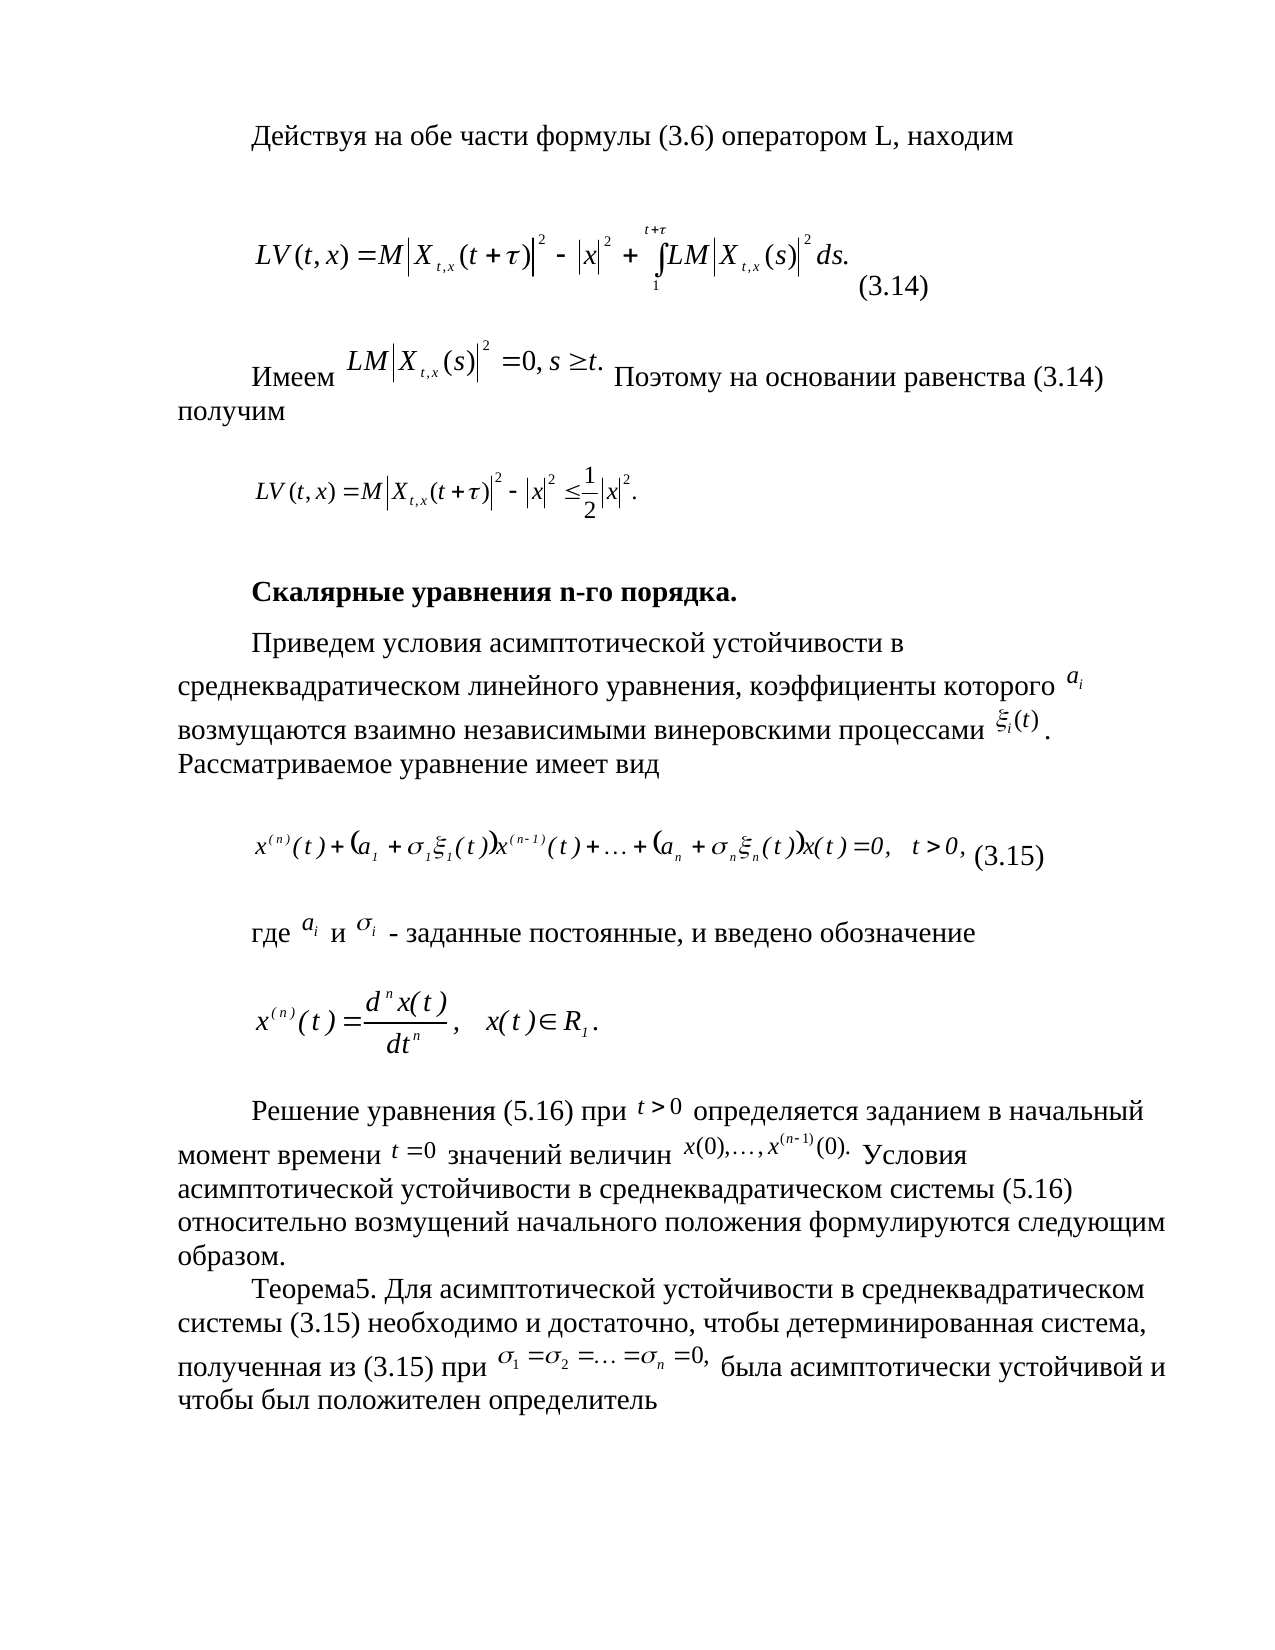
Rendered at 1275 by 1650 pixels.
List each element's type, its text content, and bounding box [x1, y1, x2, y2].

text Теорема5. Для асимптотической устойчивости в среднеквадратическом системы (3.15) необходимо и достаточно, чтобы детерминированная система, полученная из (3.15) при была асимптотически устойчивой и чтобы был положителен определитель [177, 1271, 1186, 1416]
text Приведем условия асимптотической устойчивости в среднеквадратическом линейного уравнения, коэффициенты которого возмущаются взаимно независимыми винеровскими процессами . Рассматриваемое уравнение имеет вид [177, 625, 1186, 779]
text Решение уравнения (5.16) при определяется заданием в начальный момент времени значений величин Условия асимптотической устойчивости в среднеквадратическом системы (5.16) относительно возмущений начального положения формулируются следующим образом. [177, 1093, 1186, 1271]
text где и - заданные постоянные, и введено обозначение [177, 905, 1186, 949]
text (3.15) [177, 829, 1186, 872]
text Скалярные уравнения n-го порядка. [251, 574, 1186, 608]
text (3.14) [177, 219, 1186, 302]
text Имеем Поэтому на основании равенства (3.14) получим [177, 335, 1186, 426]
text Действуя на обе части формулы (3.6) оператором L, находим [177, 118, 1186, 152]
